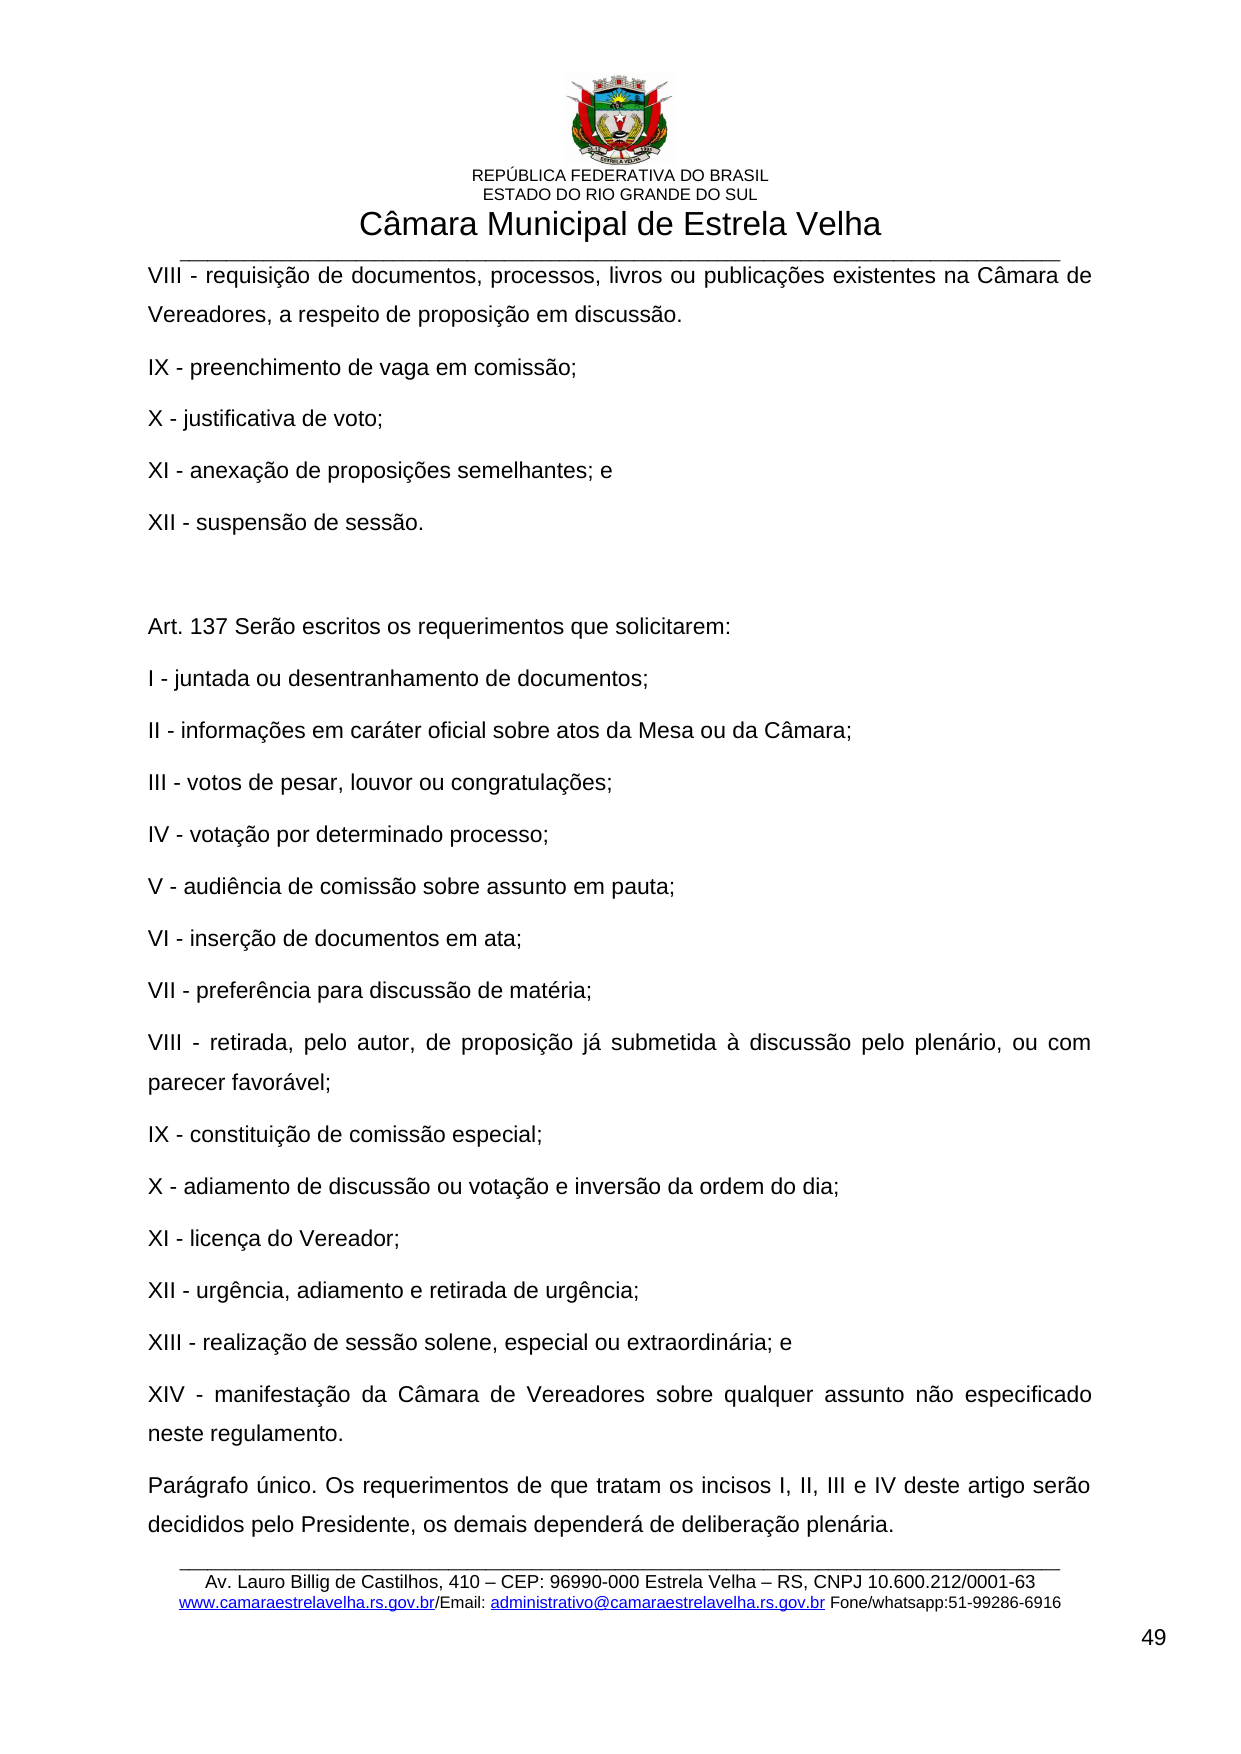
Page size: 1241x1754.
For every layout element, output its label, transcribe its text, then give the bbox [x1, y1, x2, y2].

text VII - preferência para discussão de matéria; [148, 977, 1092, 1003]
text II - informações em caráter oficial sobre atos da Mesa ou da Câmara; [148, 717, 1092, 744]
text I - juntada ou desentranhamento de documentos; [148, 665, 1092, 692]
text V - audiência de comissão sobre assunto em pauta; [148, 873, 1092, 899]
text XI - anexação de proposições semelhantes; e [148, 457, 1092, 484]
text Art. 137 Serão escritos os requerimentos que solicitarem: [148, 613, 1092, 640]
text XIV - manifestação da Câmara de Vereadores sobre qualquer assunto não especificado neste regulamento. [148, 1381, 1092, 1446]
text IV - votação por determinado processo; [148, 821, 1092, 848]
text X - justificativa de voto; [148, 405, 1092, 432]
text XIII - realização de sessão solene, especial ou extraordinária; e [148, 1328, 1092, 1355]
text Parágrafo único. Os requerimentos de que tratam os incisos I, II, III e IV deste artigo serão decididos pelo Presidente, os demais dependerá de deliberação plenária. [148, 1472, 1092, 1538]
text VIII - requisição de documentos, processos, livros ou publicações existentes na Câmara de Vereadores, a respeito de proposição em discussão. [148, 262, 1092, 328]
text XI - licença do Vereador; [148, 1224, 1092, 1251]
text IX - preenchimento de vaga em comissão; [148, 353, 1092, 380]
picture [564, 73, 676, 166]
text III - votos de pesar, louvor ou congratulações; [148, 769, 1092, 796]
text VI - inserção de documentos em ata; [148, 925, 1092, 952]
text XII - suspensão de sessão. [148, 509, 1092, 536]
text XII - urgência, adiamento e retirada de urgência; [148, 1277, 1092, 1303]
text X - adiamento de discussão ou votação e inversão da ordem do dia; [148, 1173, 1092, 1199]
text VIII - retirada, pelo autor, de proposição já submetida à discussão pelo plenário, ou com parecer favorável; [148, 1029, 1092, 1095]
text IX - constituição de comissão especial; [148, 1121, 1092, 1147]
